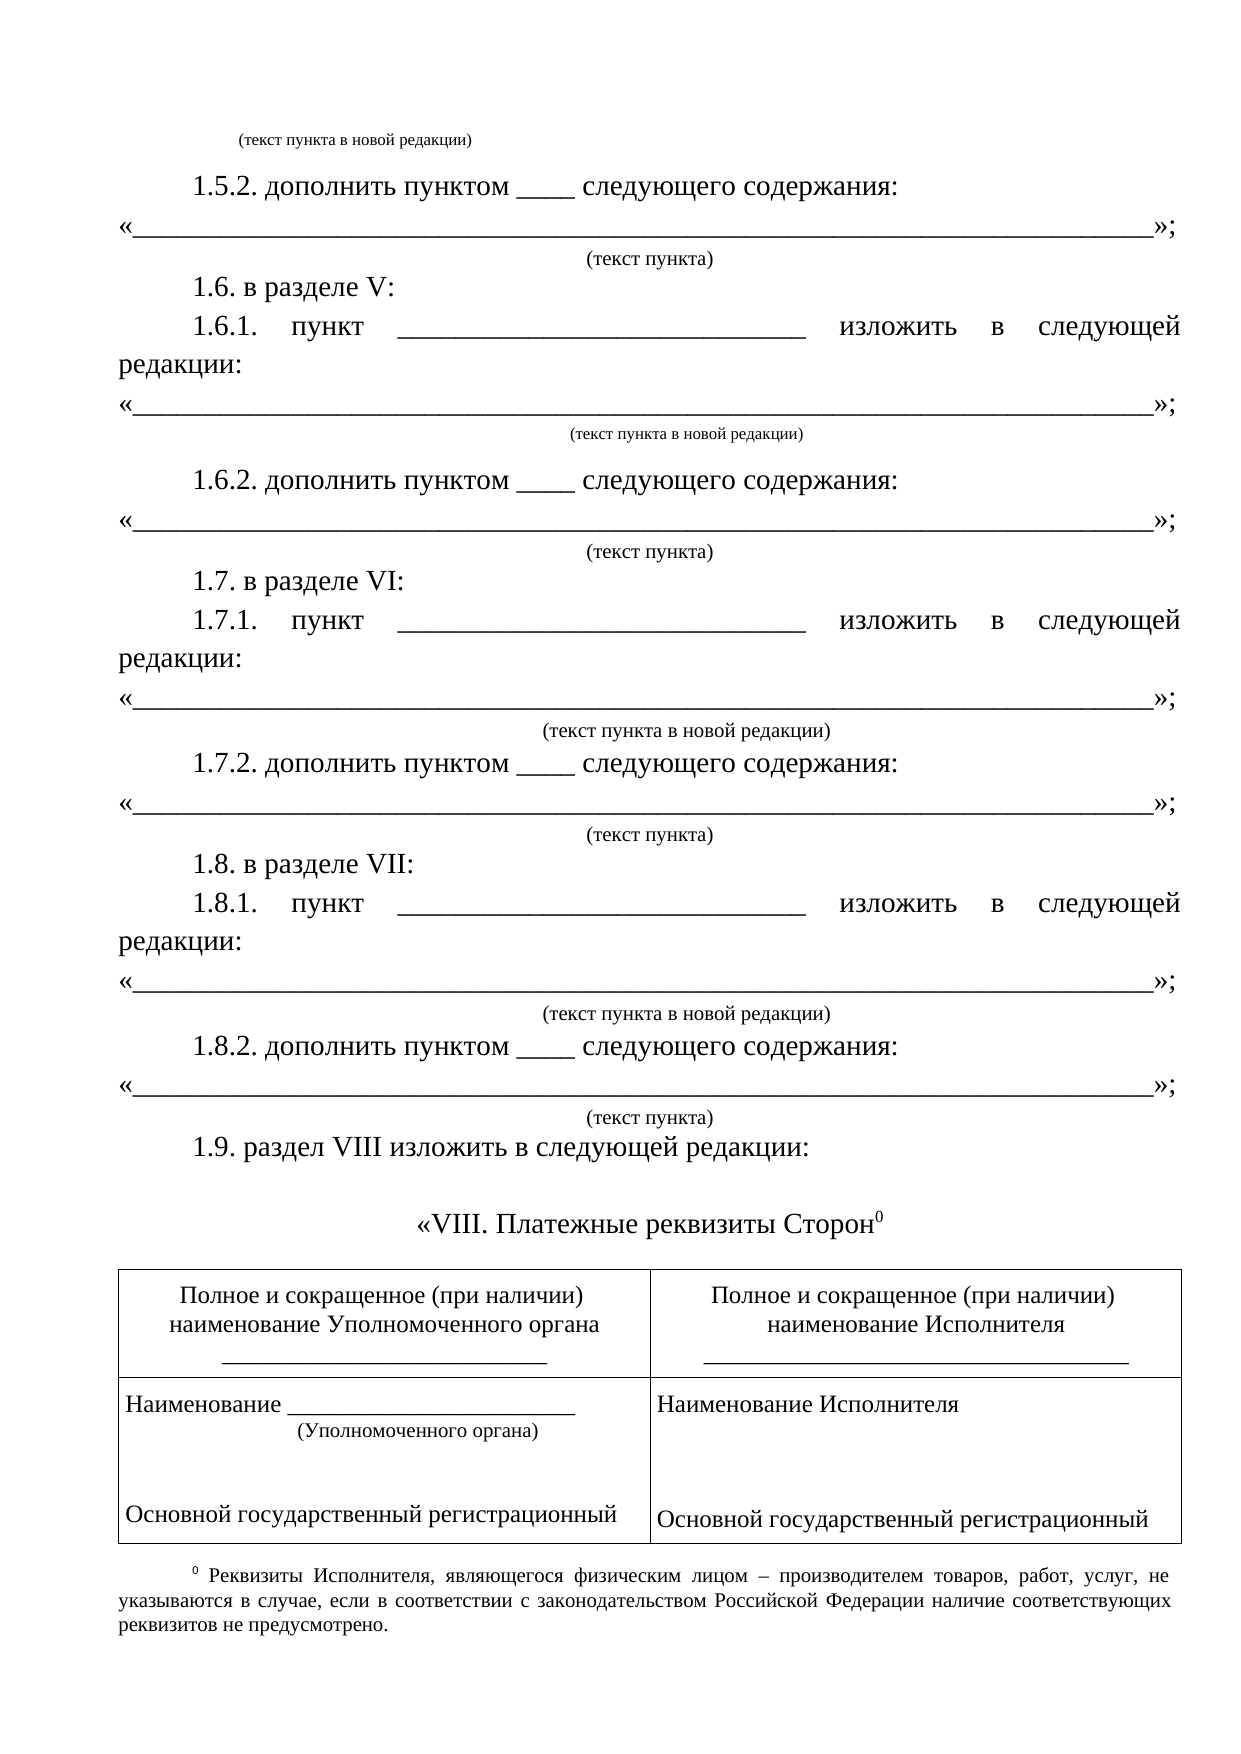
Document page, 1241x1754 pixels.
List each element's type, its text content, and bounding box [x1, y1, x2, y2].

text «VIII. Платежные реквизиты Сторон [118, 1206, 1181, 1240]
text 1.7.2. дополнить пунктом ____ следующего содержания: [118, 745, 1181, 779]
text 1.8. в разделе VII: [118, 846, 1181, 880]
text «______________________________________________________________________»; [118, 679, 1181, 713]
text 1.6.2. дополнить пунктом ____ следующего содержания: [118, 462, 1181, 496]
text (текст пункта в новой редакции) [118, 424, 1181, 457]
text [118, 207, 1181, 241]
text «______________________________________________________________________»; [118, 1067, 1181, 1100]
text (текст пункта) [118, 822, 1181, 846]
text «______________________________________________________________________»; [118, 501, 1181, 534]
table_header Полное и сокращенное (при наличии) наименование Исполнителя __________________________________ [651, 1270, 1181, 1377]
text (текст пункта в новой редакции) [118, 718, 1181, 742]
text (текст пункта) [118, 539, 1181, 563]
text 1.7.1. пункт ____________________________ изложить в следующей редакции: [118, 602, 1181, 674]
text 1.6. в разделе V: [118, 269, 1181, 303]
text 1.9. раздел VIII изложить в следующей редакции: [118, 1129, 1181, 1163]
text 1.5.2. дополнить пунктом ____ следующего содержания: [118, 168, 1181, 202]
text (текст пункта в новой редакции) [118, 1001, 1181, 1024]
text 1.6.1. пункт ____________________________ изложить в следующей редакции: [118, 308, 1181, 380]
text 1.8.2. дополнить пунктом ____ следующего содержания: [118, 1028, 1181, 1062]
text (текст пункта в новой редакции) [118, 130, 1181, 163]
text «______________________________________________________________________»; [118, 784, 1181, 817]
text (текст пункта) [118, 246, 1181, 269]
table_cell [651, 1378, 1181, 1543]
text 1.8.1. пункт ____________________________ изложить в следующей редакции: [118, 885, 1181, 957]
text «______________________________________________________________________»; [118, 385, 1181, 419]
text 1.7. в разделе VI: [118, 563, 1181, 597]
table_header Полное и сокращенное (при наличии) наименование Уполномоченного органа __________________________ [119, 1270, 650, 1377]
text (текст пункта) [118, 1105, 1181, 1129]
text «______________________________________________________________________»; [118, 962, 1181, 996]
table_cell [119, 1378, 650, 1543]
